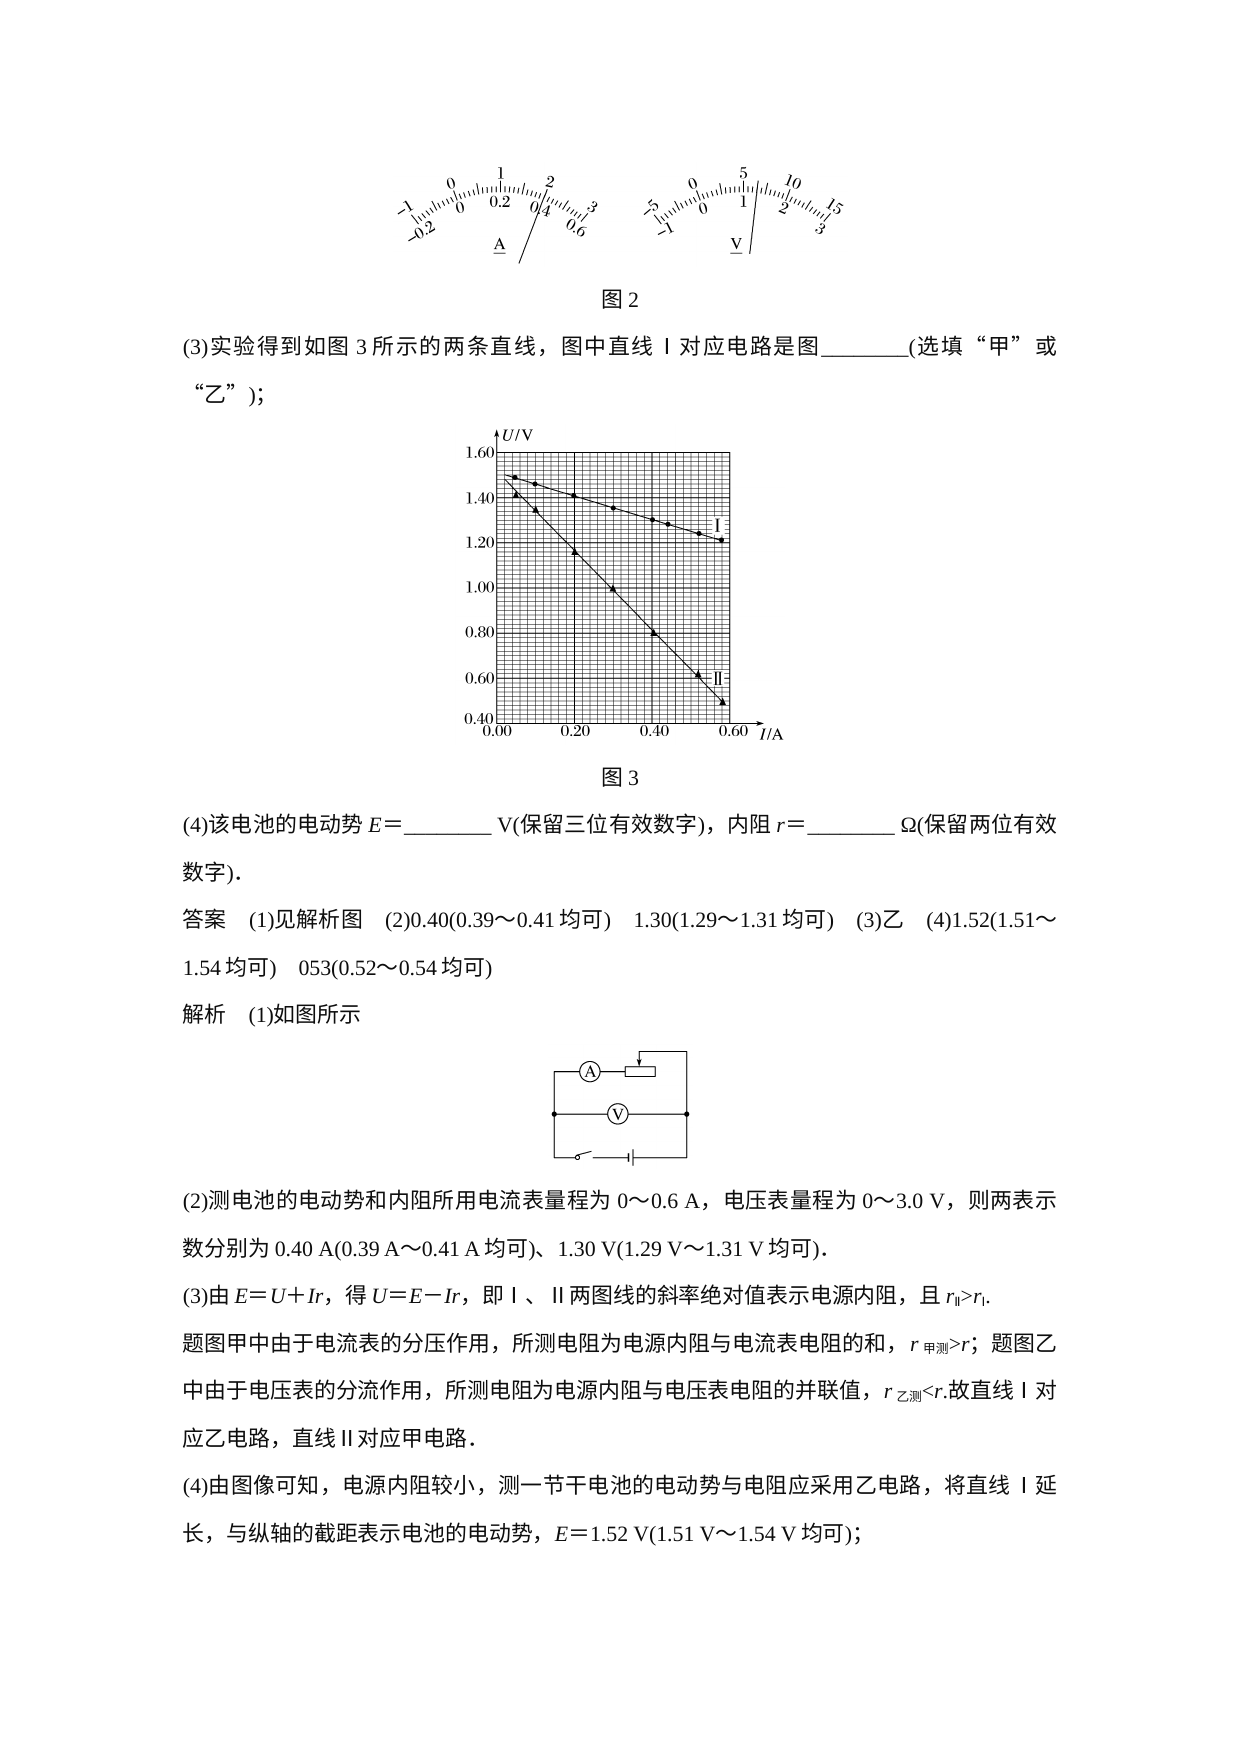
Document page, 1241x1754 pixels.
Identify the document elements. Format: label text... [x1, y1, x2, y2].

text (3)实验得到如图3所示的两条直线，图中直线Ⅰ对应电路是图________(选填“甲”或“乙”)； [183, 329, 1058, 408]
picture [547, 1044, 693, 1169]
picture [455, 424, 785, 745]
text (4)由图像可知，电源内阻较小，测一节干电池的电动势与电阻应采用乙电路，将直线Ⅰ延长，与纵轴的截距表示电池的电动势，E＝1.52 V(1.51 V～1.54 V均可)； [183, 1468, 1058, 1547]
text 答案 (1)见解析图 (2)0.40(0.39～0.41均可) 1.30(1.29～1.31均可) (3)乙 (4)1.52(1.51～1.54均可) 053(0.52～0.54均可) [183, 902, 1058, 981]
text 解析 (1)如图所示 [183, 997, 1058, 1029]
text (3)由E＝U＋Ir，得U＝E－Ir，即Ⅰ、Ⅱ两图线的斜率绝对值表示电源内阻，且rⅡ>rⅠ. [183, 1278, 1058, 1310]
text 图3 [183, 759, 1058, 791]
text 题图甲中由于电流表的分压作用，所测电阻为电源内阻与电流表电阻的和，r甲测>r；题图乙中由于电压表的分流作用，所测电阻为电源内阻与电压表电阻的并联值，r乙测<r.故直线Ⅰ对应乙电路，直线Ⅱ对应甲电路． [183, 1326, 1058, 1452]
text (2)测电池的电动势和内阻所用电流表量程为0～0.6 A，电压表量程为0～3.0 V，则两表示数分别为0.40 A(0.39 A～0.41 A均可)、1.30 V(1.29 V～1.31 V均可)． [183, 1183, 1058, 1262]
text 图2 [183, 282, 1058, 313]
picture [392, 162, 848, 267]
text (4)该电池的电动势E＝________ V(保留三位有效数字)，内阻r＝________ Ω(保留两位有效数字)． [183, 807, 1058, 886]
